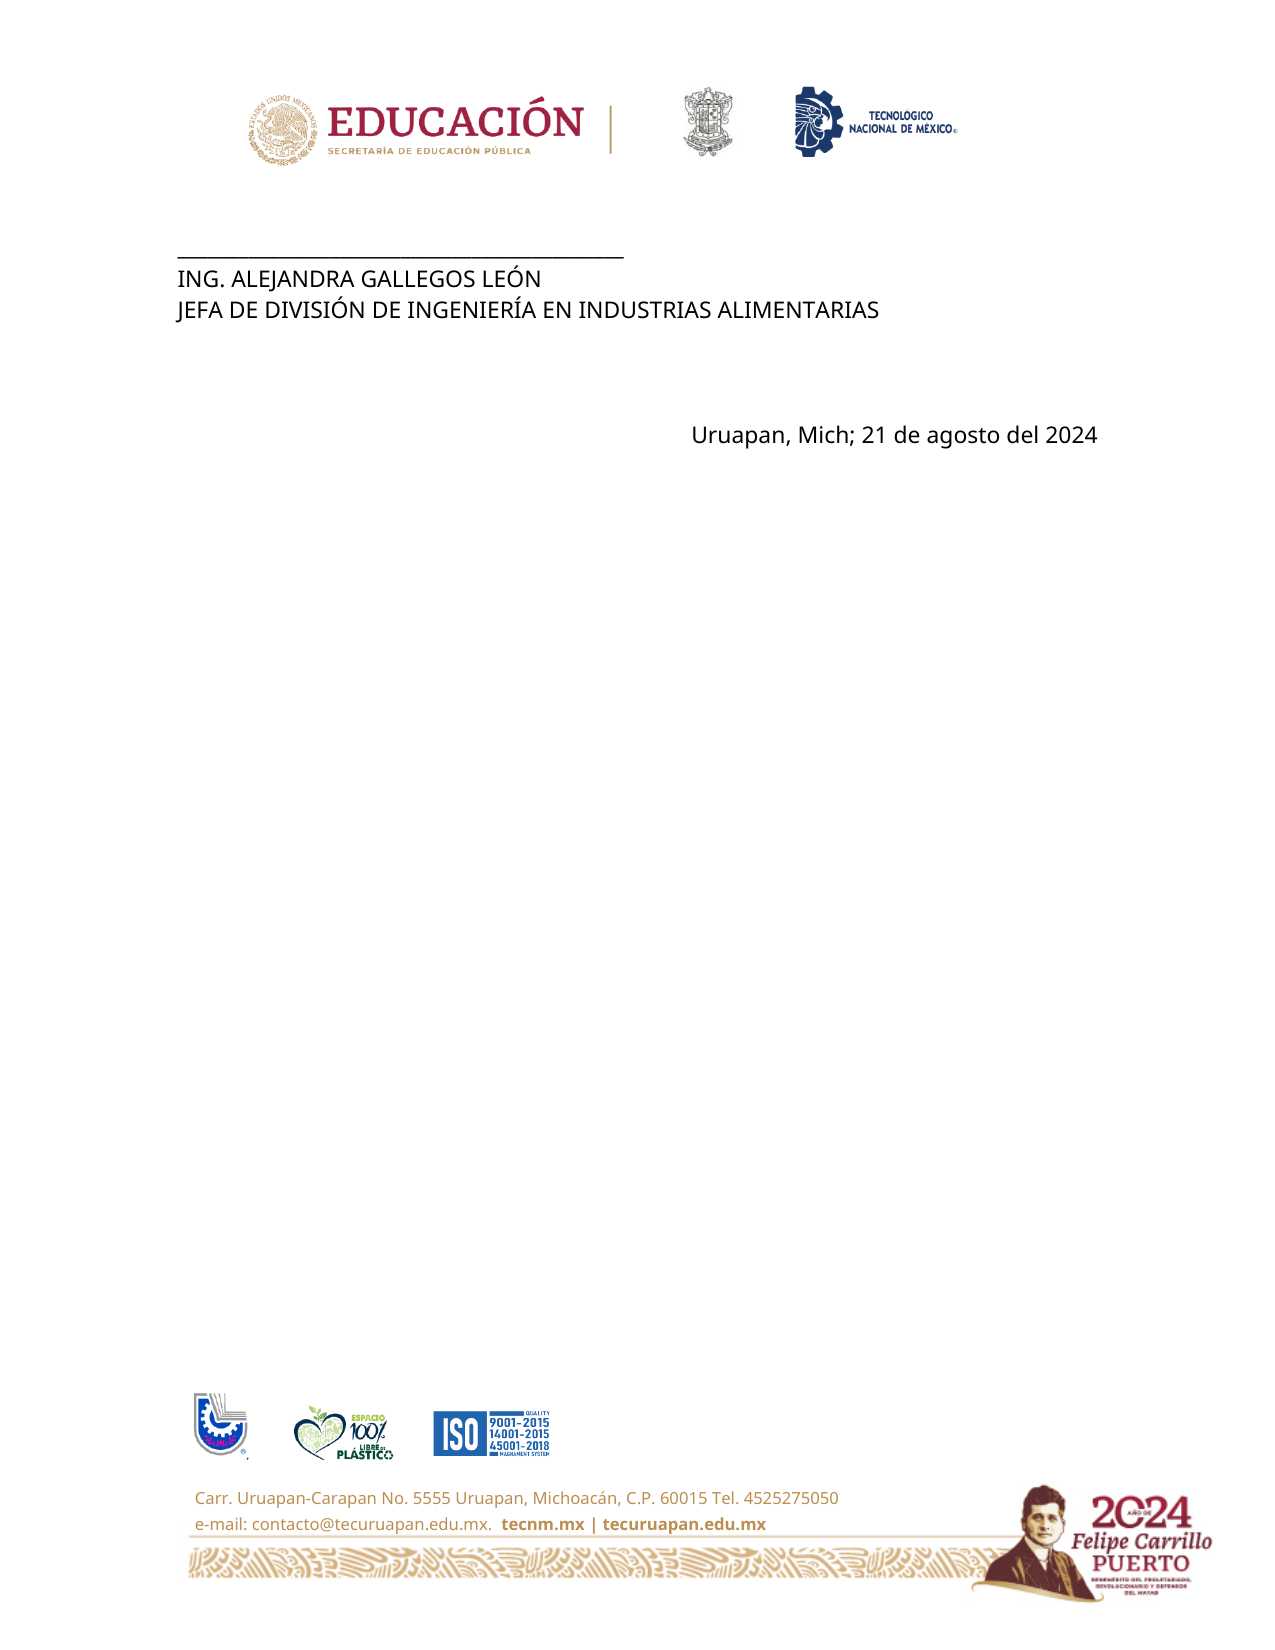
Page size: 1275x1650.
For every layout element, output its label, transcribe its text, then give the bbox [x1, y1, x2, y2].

picture [242, 95, 636, 166]
text ____________________________________________ [177, 231, 1098, 262]
picture [71, 1393, 1275, 1650]
list ING. ALEJANDRA GALLEGOS LEÓN [177, 262, 1098, 294]
text Uruapan, Mich; 21 de agosto del 2024 [177, 419, 1098, 450]
list JEFA DE DIVISIÓN DE INGENIERÍA EN INDUSTRIAS ALIMENTARIAS [177, 294, 1098, 325]
picture [775, 86, 964, 157]
picture [665, 86, 751, 157]
